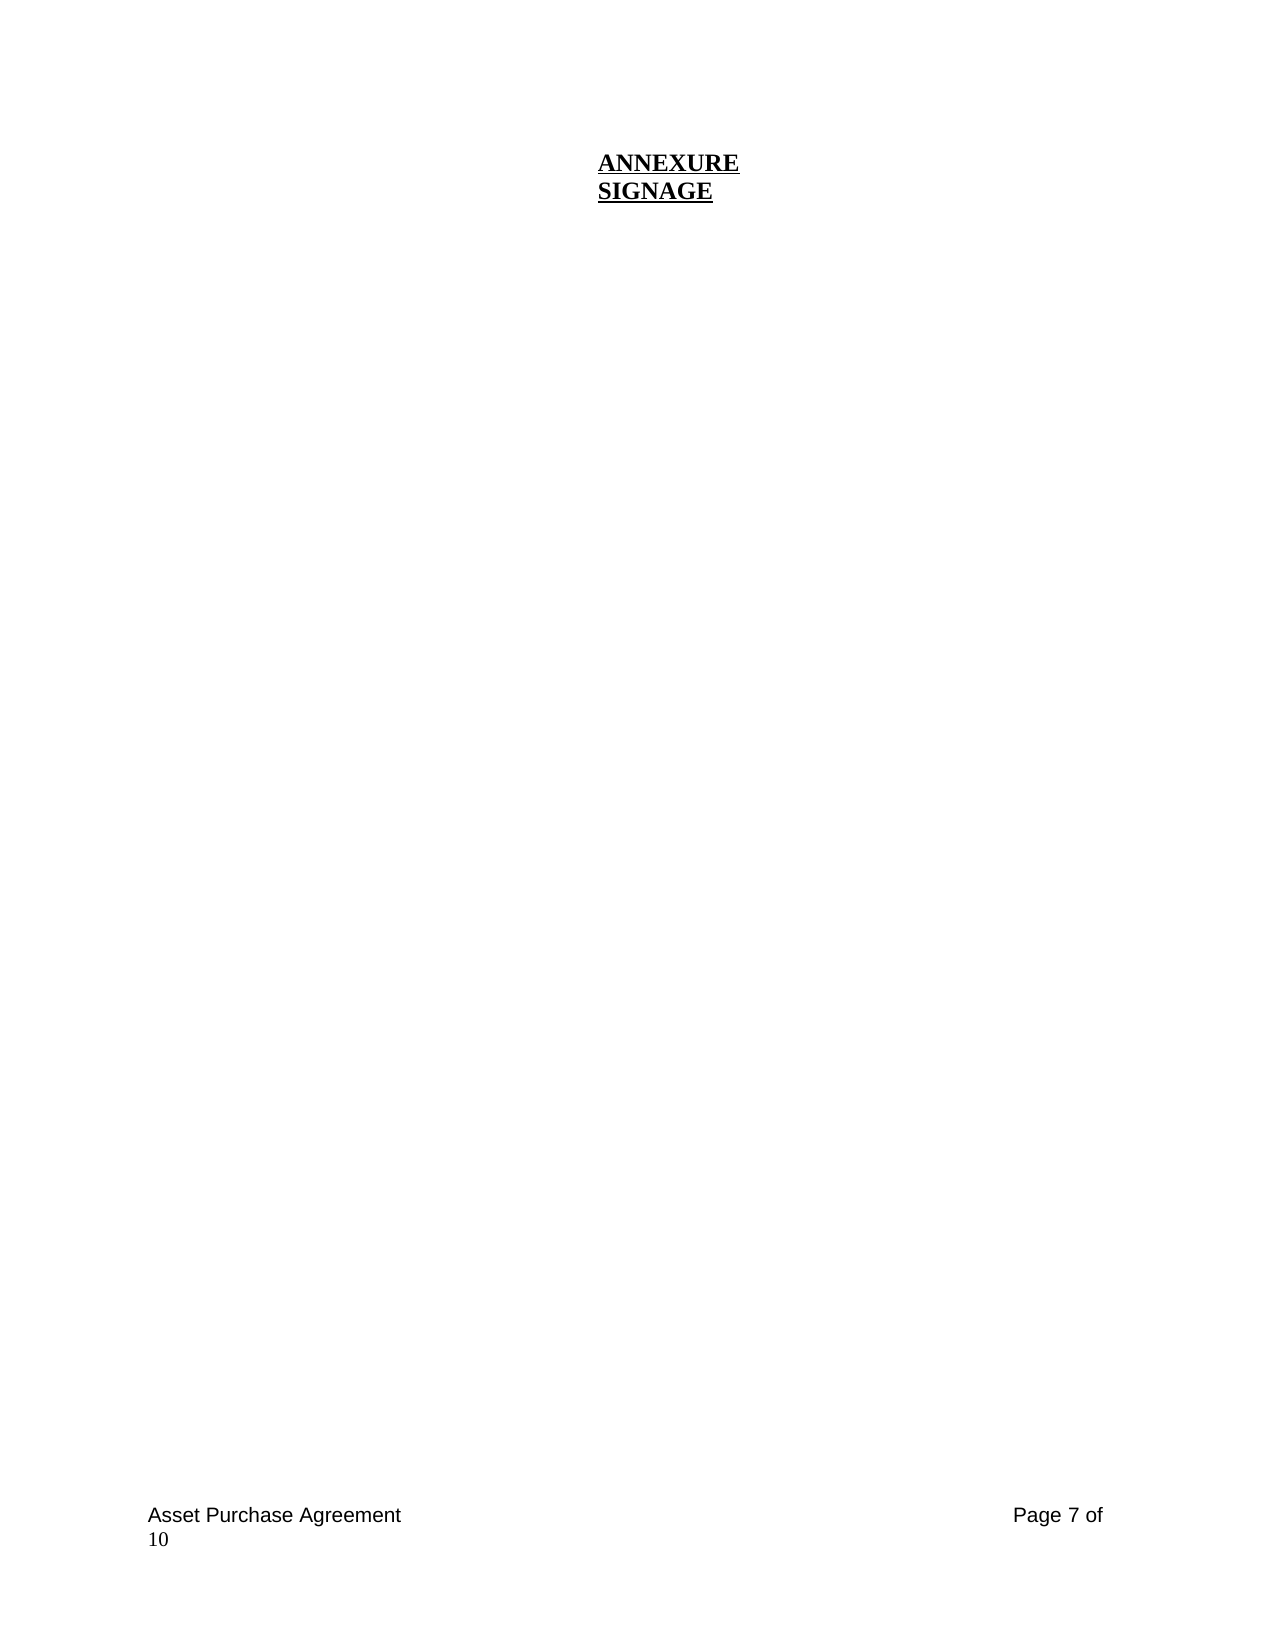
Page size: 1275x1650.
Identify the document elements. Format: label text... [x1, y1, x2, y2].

text SIGNAGE [523, 176, 1127, 205]
text ANNEXURE [523, 148, 1127, 176]
